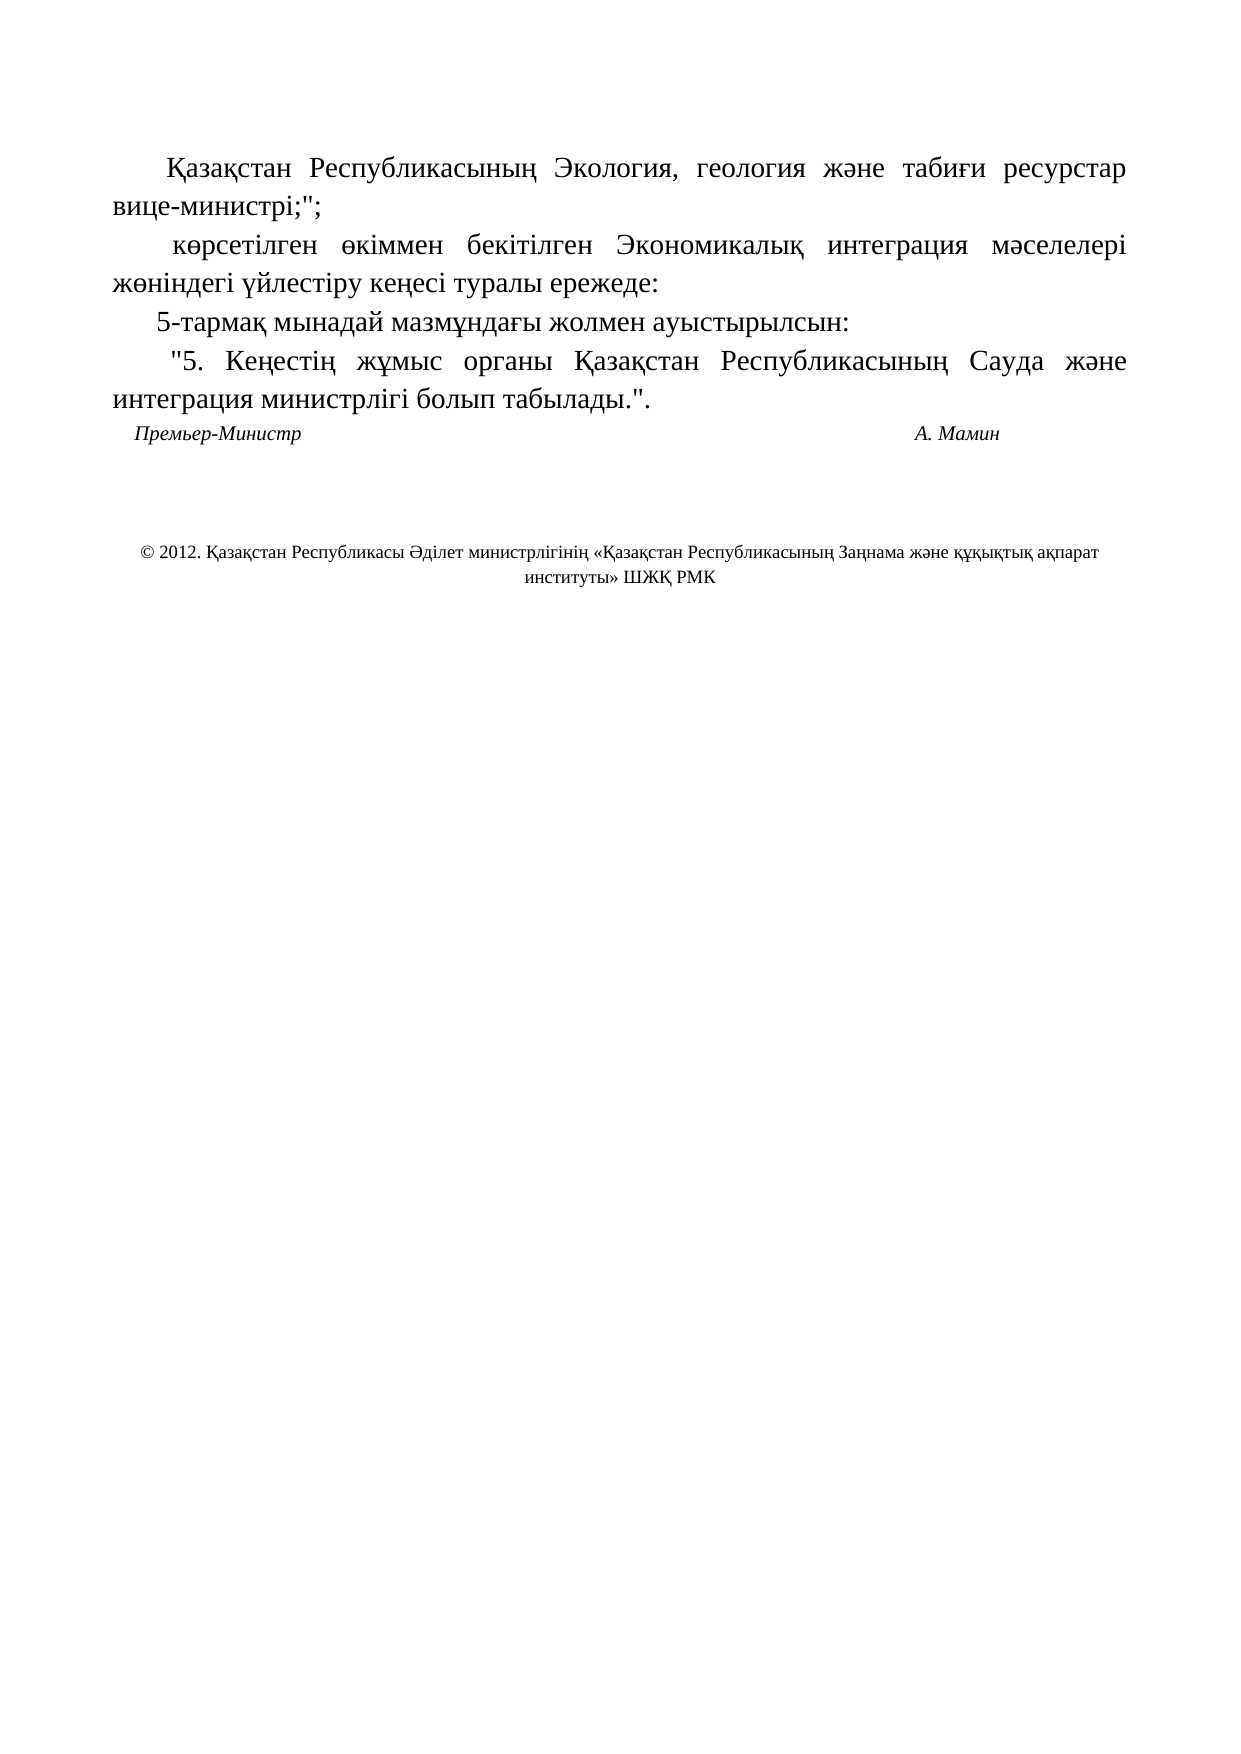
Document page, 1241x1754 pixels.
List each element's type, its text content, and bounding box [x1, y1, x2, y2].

text © 2012. Қазақстан Республикасы Әділет министрлігінің «Қазақстан Республикасының Заңнама және құқықтық ақпарат институты» ШЖҚ РМК [112, 541, 1128, 588]
text "5. Кеңестің жұмыс органы Қазақстан Республикасының Сауда және интеграция министрлігі болып табылады.". [112, 343, 1128, 415]
text Қазақстан Республикасының Экология, геология және табиғи ресурстар вице-министрі;"; [112, 150, 1128, 222]
text 5-тармақ мынадай мазмұндағы жолмен ауыстырылсын: [112, 304, 1128, 338]
text көрсетілген өкіммен бекітілген Экономикалық интеграция мәселелері жөніндегі үйлестіру кеңесі туралы ережеде: [112, 227, 1128, 299]
table_header Премьер-Министр [101, 420, 913, 451]
table_header А. Мамин [913, 420, 1240, 451]
